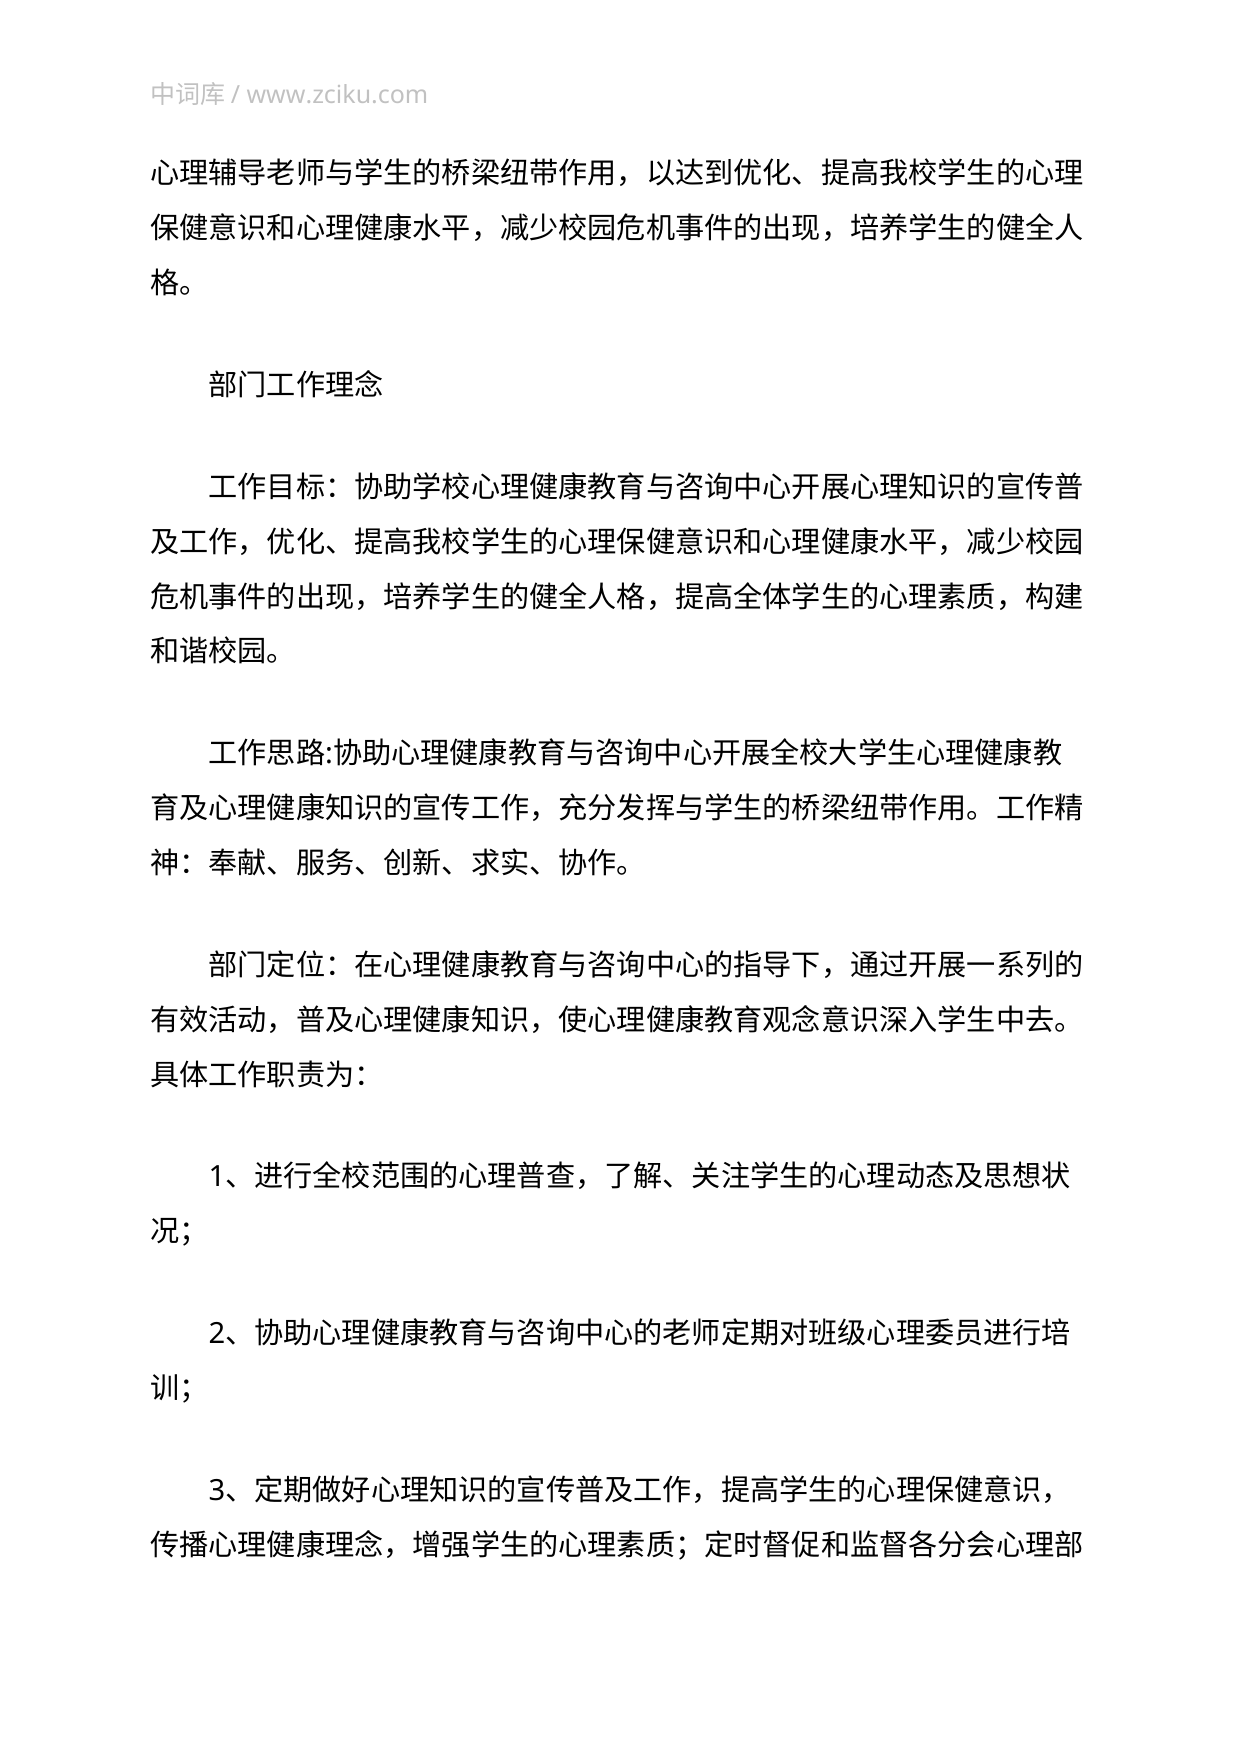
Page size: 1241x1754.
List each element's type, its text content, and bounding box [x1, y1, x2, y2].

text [150, 150, 1090, 302]
text 部门定位：在心理健康教育与咨询中心的指导下，通过开展一系列的有效活动，普及心理健康知识，使心理健康教育观念意识深入学生中去。具体工作职责为： [150, 941, 1090, 1093]
text 2、协助心理健康教育与咨询中心的老师定期对班级心理委员进行培训； [150, 1310, 1090, 1407]
text 部门工作理念 [150, 362, 1090, 404]
text 1、进行全校范围的心理普查，了解、关注学生的心理动态及思想状况； [150, 1153, 1090, 1250]
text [150, 1467, 1090, 1564]
text 工作思路:协助心理健康教育与咨询中心开展全校大学生心理健康教育及心理健康知识的宣传工作，充分发挥与学生的桥梁纽带作用。工作精神：奉献、服务、创新、求实、协作。 [150, 730, 1090, 882]
text 工作目标：协助学校心理健康教育与咨询中心开展心理知识的宣传普及工作，优化、提高我校学生的心理保健意识和心理健康水平，减少校园危机事件的出现，培养学生的健全人格，提高全体学生的心理素质，构建和谐校园。 [150, 463, 1090, 670]
